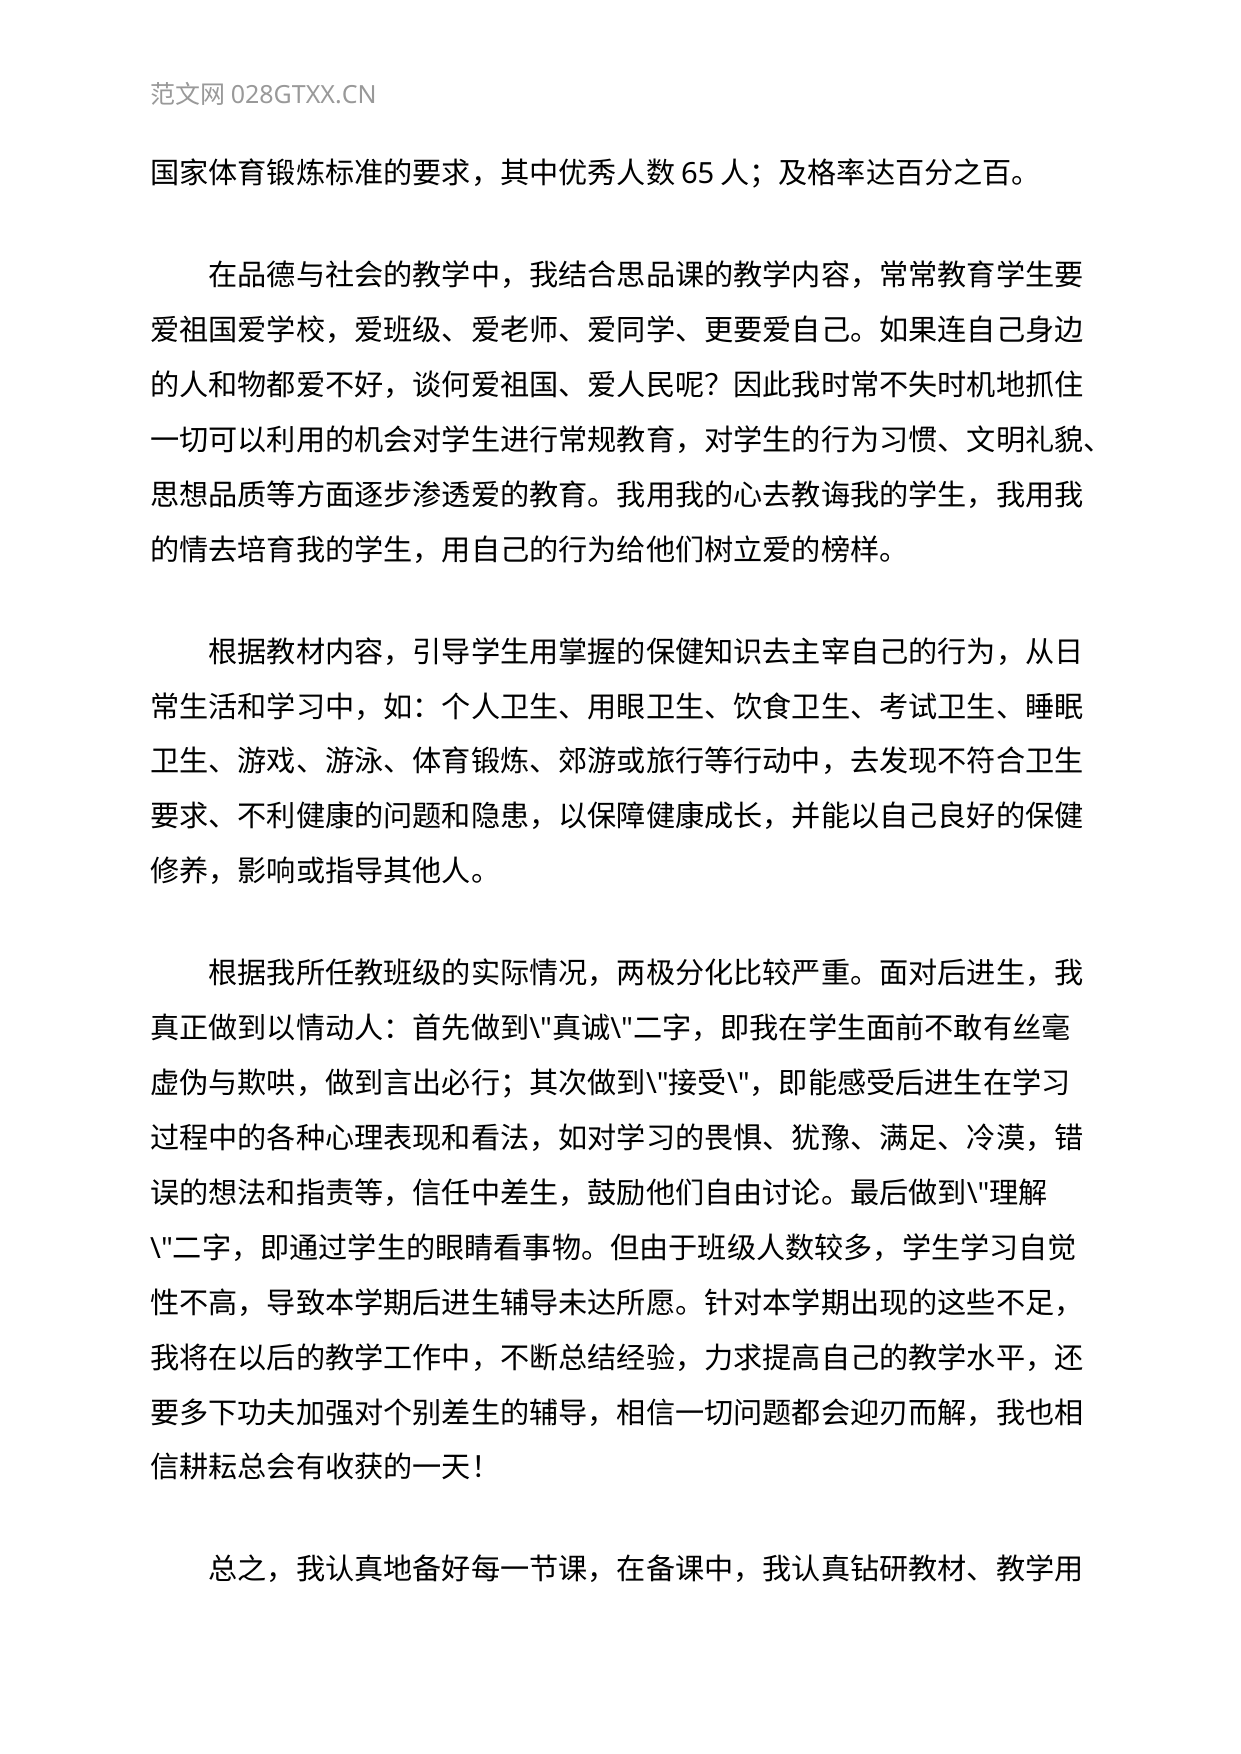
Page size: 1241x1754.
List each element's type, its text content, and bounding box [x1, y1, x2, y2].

text 根据我所任教班级的实际情况，两极分化比较严重。面对后进生，我真正做到以情动人：首先做到\"真诚\"二字，即我在学生面前不敢有丝毫虚伪与欺哄，做到言出必行；其次做到\"接受\"，即能感受后进生在学习过程中的各种心理表现和看法，如对学习的畏惧、犹豫、满足、冷漠，错误的想法和指责等，信任中差生，鼓励他们自由讨论。最后做到\"理解\"二字，即通过学生的眼睛看事物。但由于班级人数较多，学生学习自觉性不高，导致本学期后进生辅导未达所愿。针对本学期出现的这些不足，我将在以后的教学工作中，不断总结经验，力求提高自己的教学水平，还要多下功夫加强对个别差生的辅导，相信一切问题都会迎刃而解，我也相信耕耘总会有收获的一天！ [150, 949, 1090, 1486]
text 根据教材内容，引导学生用掌握的保健知识去主宰自己的行为，从日常生活和学习中，如：个人卫生、用眼卫生、饮食卫生、考试卫生、睡眠卫生、游戏、游泳、体育锻炼、郊游或旅行等行动中，去发现不符合卫生要求、不利健康的问题和隐患，以保障健康成长，并能以自己良好的保健修养，影响或指导其他人。 [150, 628, 1090, 890]
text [150, 150, 1090, 192]
text 在品德与社会的教学中，我结合思品课的教学内容，常常教育学生要爱祖国爱学校，爱班级、爱老师、爱同学、更要爱自己。如果连自己身边的人和物都爱不好，谈何爱祖国、爱人民呢？因此我时常不失时机地抓住一切可以利用的机会对学生进行常规教育，对学生的行为习惯、文明礼貌、思想品质等方面逐步渗透爱的教育。我用我的心去教诲我的学生，我用我的情去培育我的学生，用自己的行为给他们树立爱的榜样。 [150, 252, 1090, 569]
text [150, 1546, 1090, 1588]
